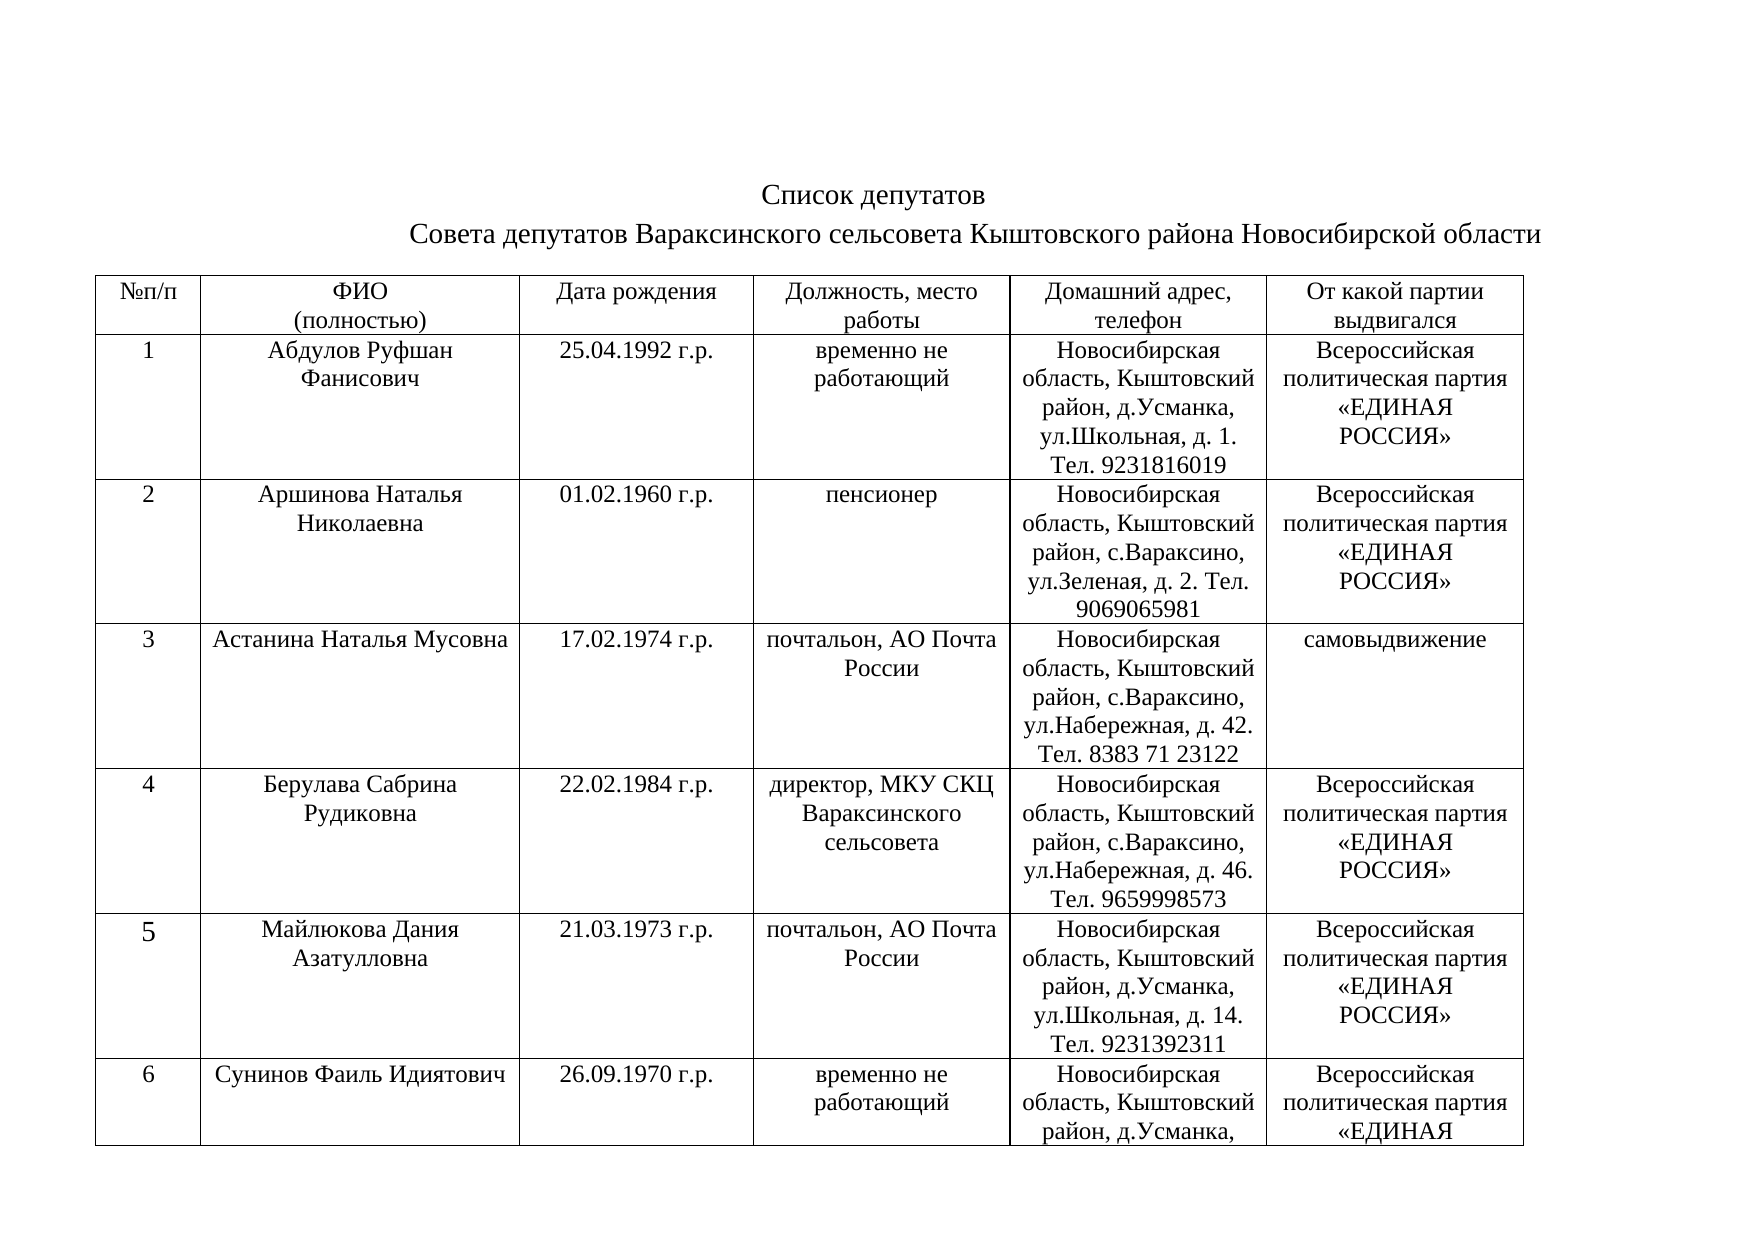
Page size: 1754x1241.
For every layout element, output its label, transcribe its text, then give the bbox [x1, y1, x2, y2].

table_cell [1011, 1059, 1266, 1145]
table_header Должность, место работы [754, 276, 1009, 334]
table_cell Всероссийская политическая партия «ЕДИНАЯ РОССИЯ» [1267, 480, 1523, 623]
table_cell 2 [96, 480, 200, 623]
text Список депутатов Совета депутатов Вараксинского сельсовета Кыштовского района Новосибирской области [118, 177, 1636, 249]
table_cell Всероссийская политическая партия «ЕДИНАЯ РОССИЯ» [1267, 914, 1523, 1058]
table_header Дата рождения [520, 276, 753, 334]
table_cell Новосибирская область, Кыштовский район, д.Усманка, ул.Школьная, д. 14. Тел. 9231392311 [1011, 914, 1266, 1058]
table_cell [754, 1059, 1009, 1145]
table_header От какой партии выдвигался [1267, 276, 1523, 334]
table_cell Астанина Наталья Мусовна [201, 624, 519, 768]
table_cell 1 [96, 335, 200, 478]
table_cell Всероссийская политическая партия «ЕДИНАЯ РОССИЯ» [1267, 335, 1523, 478]
table_cell 5 [96, 914, 200, 1058]
table_cell Новосибирская область, Кыштовский район, с.Вараксино, ул.Набережная, д. 42. Тел. 8383 71 23122 [1011, 624, 1266, 768]
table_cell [201, 1059, 519, 1145]
table_cell почтальон, АО Почта России [754, 624, 1009, 768]
table_cell Майлюкова Дания Азатулловна [201, 914, 519, 1058]
table_cell Новосибирская область, Кыштовский район, д.Усманка, ул.Школьная, д. 1. Тел. 9231816019 [1011, 335, 1266, 478]
table_cell 22.02.1984 г.р. [520, 769, 753, 913]
table_cell 26.09.1970 г.р. [520, 1059, 753, 1145]
table_cell Новосибирская область, Кыштовский район, с.Вараксино, ул.Набережная, д. 46. Тел. 9659998573 [1011, 769, 1266, 913]
table_cell почтальон, АО Почта России [754, 914, 1009, 1058]
table_cell Аршинова Наталья Николаевна [201, 480, 519, 623]
table_cell 4 [96, 769, 200, 913]
table_cell временно не работающий [754, 335, 1009, 478]
table_cell 3 [96, 624, 200, 768]
table_cell 25.04.1992 г.р. [520, 335, 753, 478]
table_header №п/п [96, 276, 200, 334]
table_cell директор, МКУ СКЦ Вараксинского сельсовета [754, 769, 1009, 913]
table_header ФИО (полностью) [201, 276, 519, 334]
table_cell Берулава Сабрина Рудиковна [201, 769, 519, 913]
table_cell 17.02.1974 г.р. [520, 624, 753, 768]
table_cell пенсионер [754, 480, 1009, 623]
table_cell 6 [96, 1059, 200, 1145]
table_cell Всероссийская политическая партия «ЕДИНАЯ РОССИЯ» [1267, 769, 1523, 913]
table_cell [1267, 1059, 1523, 1145]
table_cell самовыдвижение [1267, 624, 1523, 768]
table_cell 21.03.1973 г.р. [520, 914, 753, 1058]
table_cell 01.02.1960 г.р. [520, 480, 753, 623]
table_cell Новосибирская область, Кыштовский район, с.Вараксино, ул.Зеленая, д. 2. Тел. 9069065981 [1011, 480, 1266, 623]
table_header Домашний адрес, телефон [1011, 276, 1266, 334]
table_cell Абдулов Руфшан Фанисович [201, 335, 519, 478]
